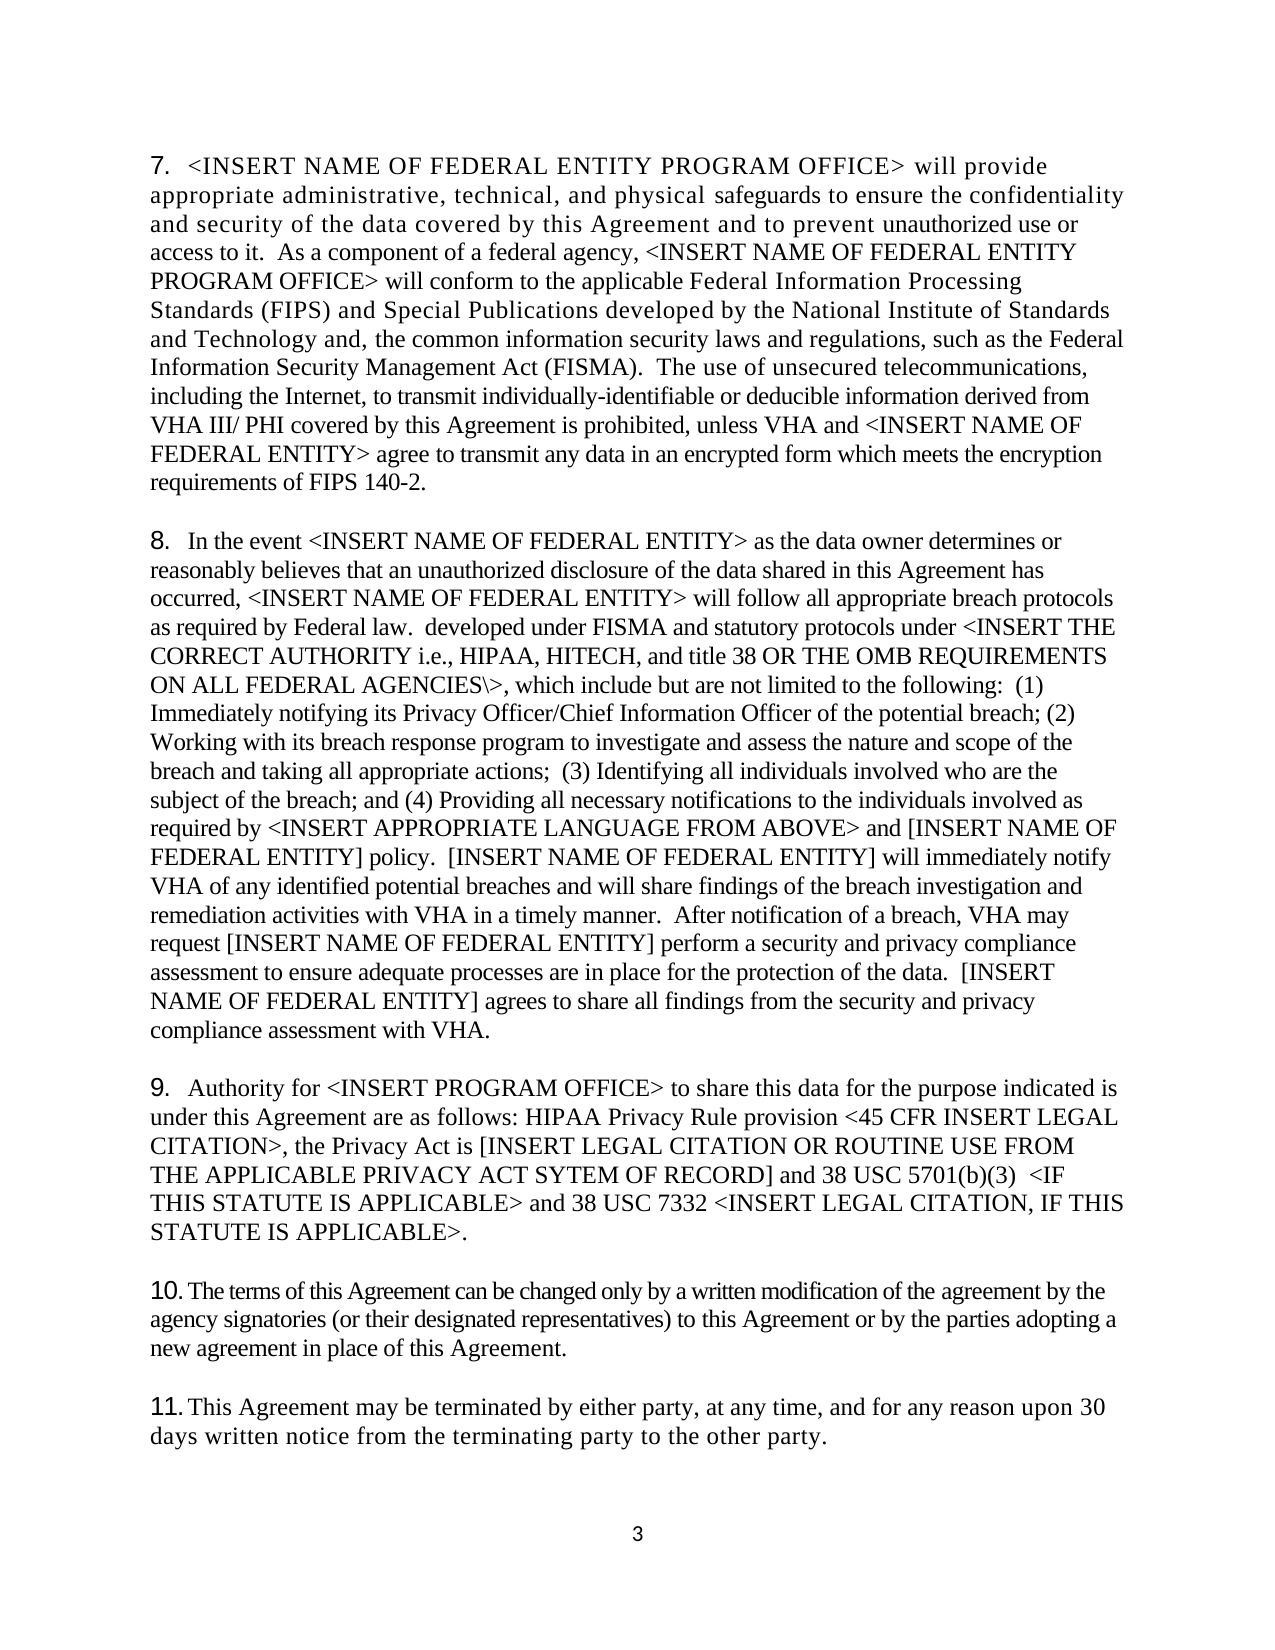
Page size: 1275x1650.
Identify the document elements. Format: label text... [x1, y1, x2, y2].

list This Agreement may be terminated by either party, at any time, and for any reason upon 30 days written notice from the terminating party to the other party. [150, 1391, 1125, 1449]
list Authority for <INSERT PROGRAM OFFICE> to share this data for the purpose indicated is under this Agreement are as follows: HIPAA Privacy Rule provision <45 CFR INSERT LEGAL CITATION>, the Privacy Act is [INSERT LEGAL CITATION OR ROUTINE USE FROM THE APPLICABLE PRIVACY ACT SYTEM OF RECORD] and 38 USC 5701(b)(3) <IF THIS STATUTE IS APPLICABLE> and 38 USC 7332 <INSERT LEGAL CITATION, IF THIS STATUTE IS APPLICABLE>. [150, 1072, 1125, 1246]
list In the event <INSERT NAME OF FEDERAL ENTITY> as the data owner determines or reasonably believes that an unauthorized disclosure of the data shared in this Agreement has occurred, <INSERT NAME OF FEDERAL ENTITY> will follow all appropriate breach protocols as required by Federal law. developed under FISMA and statutory protocols under <INSERT THE CORRECT AUTHORITY i.e., HIPAA, HITECH, and title 38 OR THE OMB REQUIREMENTS ON ALL FEDERAL AGENCIES\>, which include but are not limited to the following: (1) Immediately notifying its Privacy Officer/Chief Information Officer of the potential breach; (2) Working with its breach response program to investigate and assess the nature and scope of the breach and taking all appropriate actions; (3) Identifying all individuals involved who are the subject of the breach; and (4) Providing all necessary notifications to the individuals involved as required by <INSERT APPROPRIATE LANGUAGE FROM ABOVE> and [INSERT NAME OF FEDERAL ENTITY] policy. [INSERT NAME OF FEDERAL ENTITY] will immediately notify VHA of any identified potential breaches and will share findings of the breach investigation and remediation activities with VHA in a timely manner. After notification of a breach, VHA may request [INSERT NAME OF FEDERAL ENTITY] perform a security and privacy compliance assessment to ensure adequate processes are in place for the protection of the data. [INSERT NAME OF FEDERAL ENTITY] agrees to share all findings from the security and privacy compliance assessment with VHA. [150, 525, 1125, 1043]
list The terms of this Agreement can be changed only by a written modification of the agreement by the agency signatories (or their designated representatives) to this Agreement or by the parties adopting a new agreement in place of this Agreement. [150, 1275, 1125, 1362]
list <INSERT NAME OF FEDERAL ENTITY PROGRAM OFFICE> will provide appropriate administrative, technical, and physical safeguards to ensure the confidentiality and security of the data covered by this Agreement and to prevent unauthorized use or access to it. As a component of a federal agency, <INSERT NAME OF FEDERAL ENTITY PROGRAM OFFICE> will conform to the applicable Federal Information Processing Standards (FIPS) and Special Publications developed by the National Institute of Standards and Technology and, the common information security laws and regulations, such as the Federal Information Security Management Act (FISMA). The use of unsecured telecommunications, including the Internet, to transmit individually-identifiable or deducible information derived from VHA III/ PHI covered by this Agreement is prohibited, unless VHA and <INSERT NAME OF FEDERAL ENTITY> agree to transmit any data in an encrypted form which meets the encryption requirements of FIPS 140-2. [150, 150, 1125, 496]
